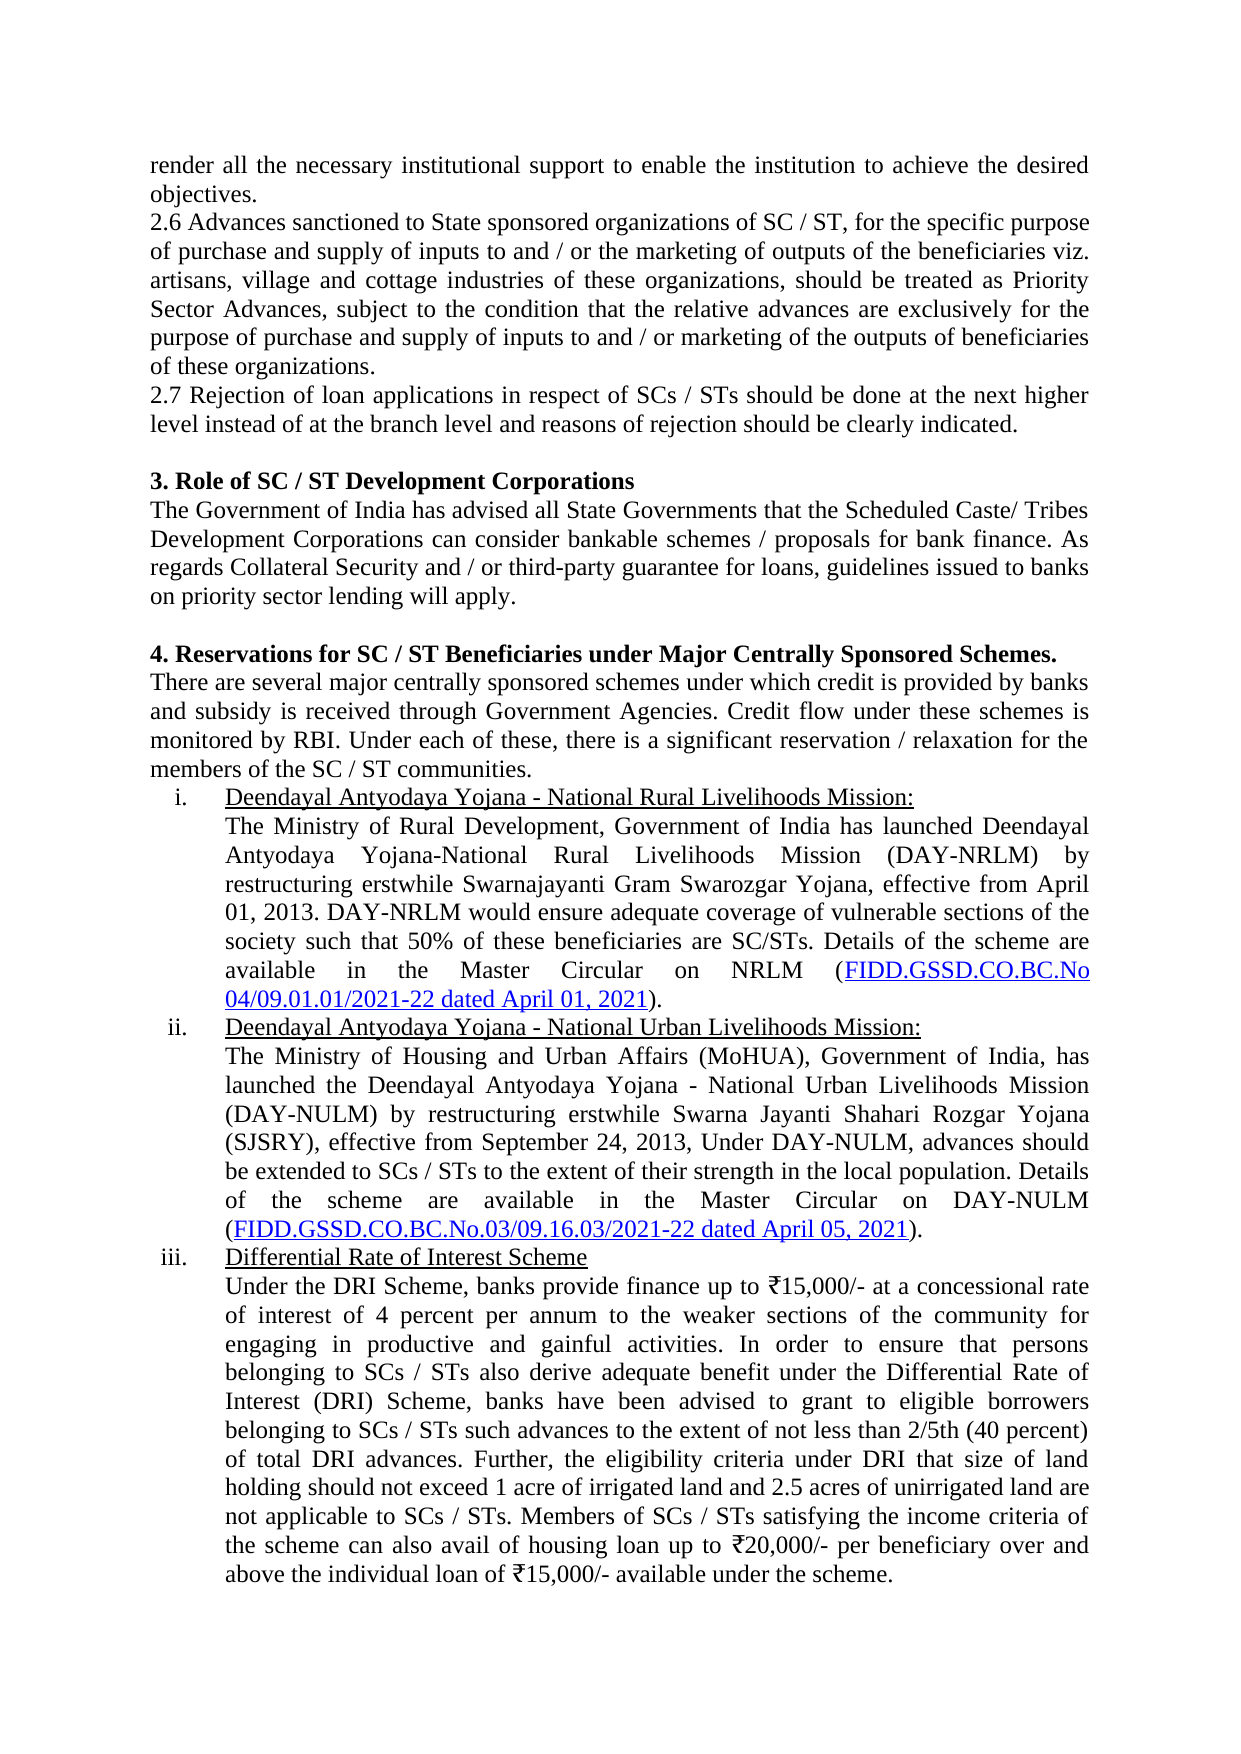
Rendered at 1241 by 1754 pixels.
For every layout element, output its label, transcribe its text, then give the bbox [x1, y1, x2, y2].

text 2.6 Advances sanctioned to State sponsored organizations of SC / ST, for the specific purpose of purchase and supply of inputs to and / or the marketing of outputs of the beneficiaries viz. artisans, village and cottage industries of these organizations, should be treated as Priority Sector Advances, subject to the condition that the relative advances are exclusively for the purpose of purchase and supply of inputs to and / or marketing of the outputs of beneficiaries of these organizations. [150, 207, 1090, 380]
text 4. Reservations for SC / ST Beneficiaries under Major Centrally Sponsored Schemes. [150, 639, 1090, 667]
list Deendayal Antyodaya Yojana - National Urban Livelihoods Mission: [187, 1012, 1090, 1041]
text 2.7 Rejection of loan applications in respect of SCs / STs should be done at the next higher level instead of at the branch level and reasons of rejection should be clearly indicated. [150, 380, 1090, 437]
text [150, 150, 1090, 207]
text Under the DRI Scheme, banks provide finance up to ₹15,000/- at a concessional rate of interest of 4 percent per annum to the weaker sections of the community for engaging in productive and gainful activities. In order to ensure that persons belonging to SCs / STs also derive adequate benefit under the Differential Rate of Interest (DRI) Scheme, banks have been advised to grant to eligible borrowers belonging to SCs / STs such advances to the extent of not less than 2/5th (40 percent) of total DRI advances. Further, the eligibility criteria under DRI that size of land holding should not exceed 1 acre of irrigated land and 2.5 acres of unirrigated land are not applicable to SCs / STs. Members of SCs / STs satisfying the income criteria of the scheme can also avail of housing loan up to ₹20,000/- per beneficiary over and above the individual loan of ₹15,000/- available under the scheme. [225, 1271, 1090, 1587]
text The Ministry of Housing and Urban Affairs (MoHUA), Government of India, has launched the Deendayal Antyodaya Yojana - National Urban Livelihoods Mission (DAY-NULM) by restructuring erstwhile Swarna Jayanti Shahari Rozgar Yojana (SJSRY), effective from September 24, 2013, Under DAY-NULM, advances should be extended to SCs / STs to the extent of their strength in the local population. Details of the scheme are available in the Master Circular on DAY-NULM (FIDD.GSSD.CO.BC.No.03/09.16.03/2021-22 dated April 05, 2021). [225, 1041, 1090, 1242]
text There are several major centrally sponsored schemes under which credit is provided by banks and subsidy is received through Government Agencies. Credit flow under these schemes is monitored by RBI. Under each of these, there is a significant reservation / relaxation for the members of the SC / ST communities. [150, 667, 1090, 782]
text The Ministry of Rural Development, Government of India has launched Deendayal Antyodaya Yojana-National Rural Livelihoods Mission (DAY-NRLM) by restructuring erstwhile Swarnajayanti Gram Swarozgar Yojana, effective from April 01, 2013. DAY-NRLM would ensure adequate coverage of vulnerable sections of the society such that 50% of these beneficiaries are SC/STs. Details of the scheme are available in the Master Circular on NRLM (FIDD.GSSD.CO.BC.No 04/09.01.01/2021-22 dated April 01, 2021). [225, 811, 1090, 1012]
text The Government of India has advised all State Governments that the Scheduled Caste/ Tribes Development Corporations can consider bankable schemes / proposals for bank finance. As regards Collateral Security and / or third-party guarantee for loans, guidelines issued to banks on priority sector lending will apply. [150, 495, 1090, 610]
list Deendayal Antyodaya Yojana - National Rural Livelihoods Mission: [187, 782, 1090, 811]
list Differential Rate of Interest Scheme [187, 1242, 1090, 1271]
text 3. Role of SC / ST Development Corporations [150, 466, 1090, 495]
